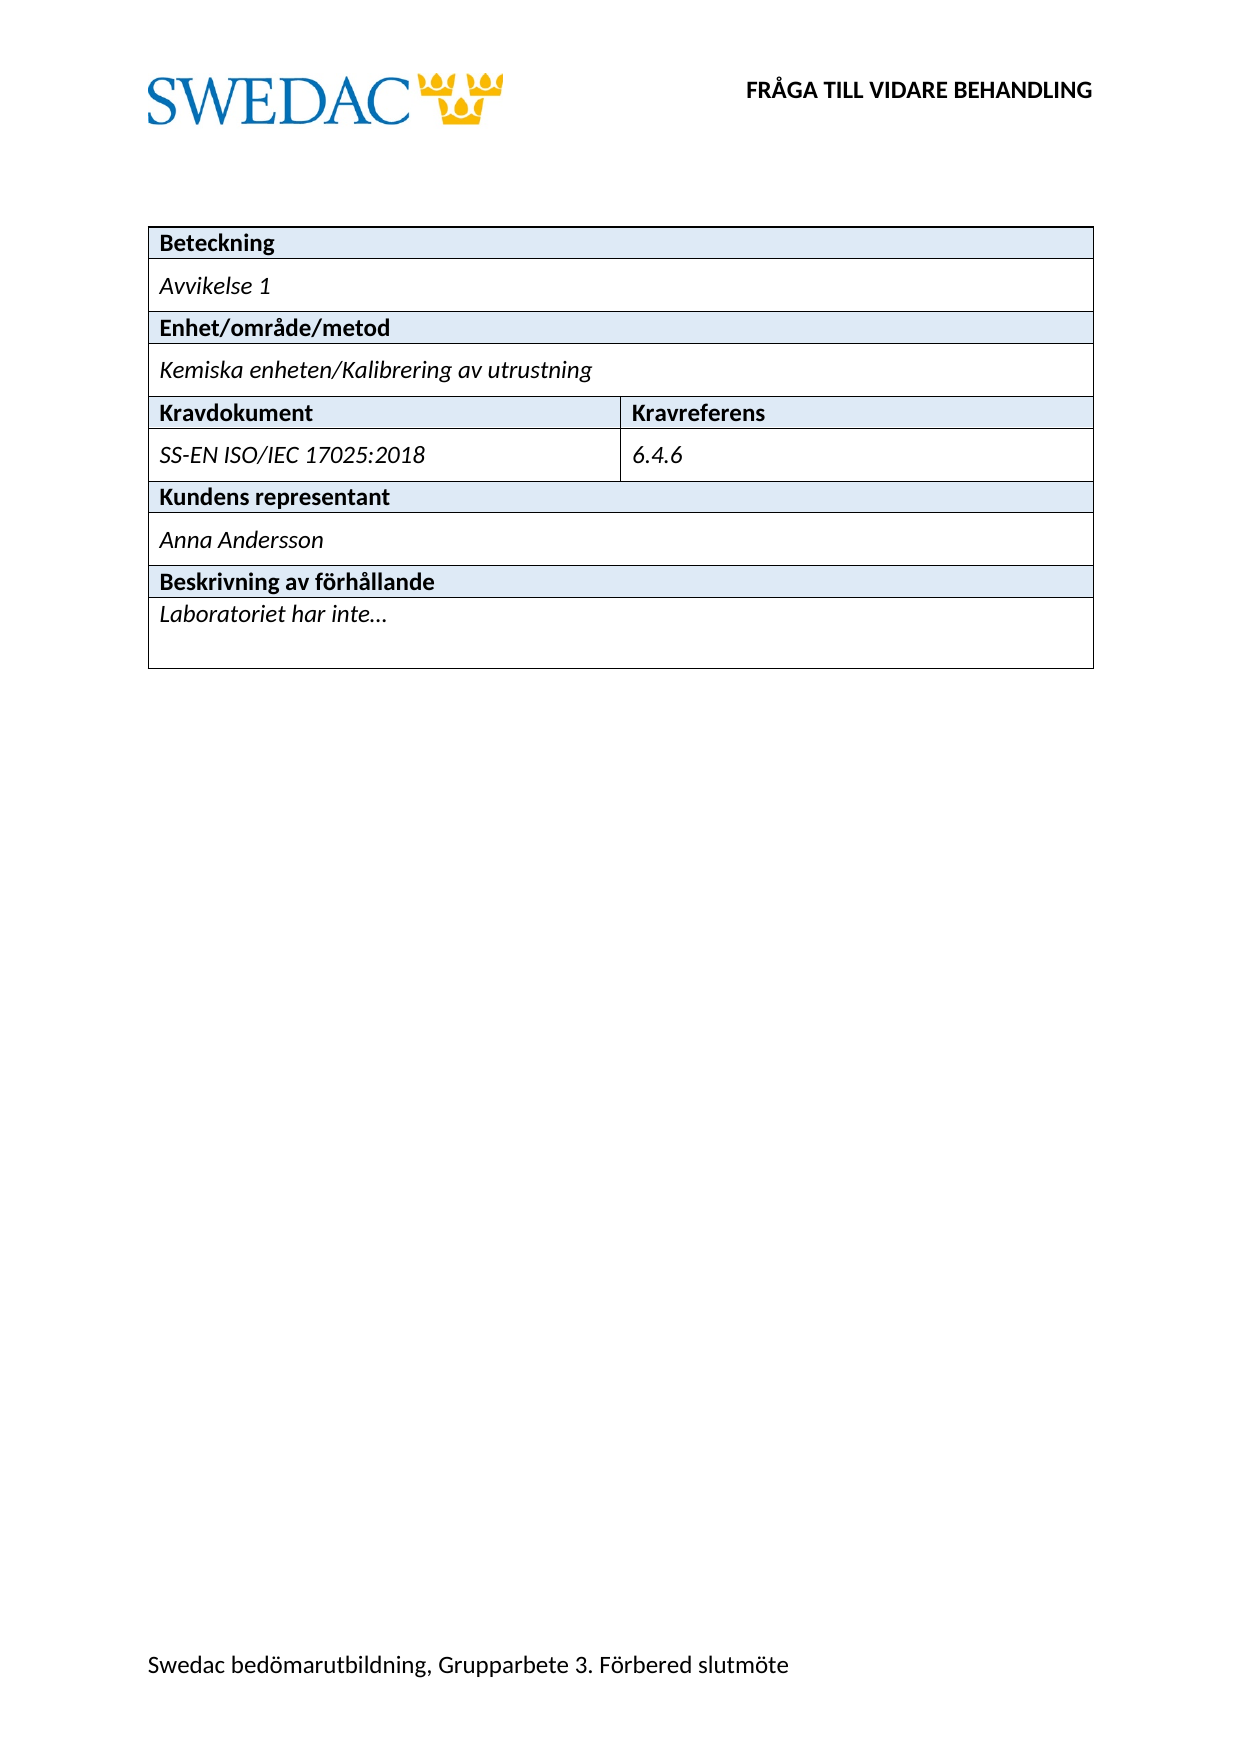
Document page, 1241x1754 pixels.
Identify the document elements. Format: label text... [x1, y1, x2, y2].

table_header Beteckning [149, 228, 1093, 258]
table_cell Avvikelse 1 [149, 259, 1093, 311]
table_cell Kravreferens [621, 397, 1093, 427]
table_cell Kemiska enheten/Kalibrering av utrustning [149, 344, 1093, 396]
table_cell Kundens representant [149, 482, 1093, 512]
table_cell Beskrivning av förhållande [149, 566, 1093, 597]
table_cell Laboratoriet har inte… [149, 598, 1093, 668]
table_cell Kravdokument [149, 397, 620, 427]
table_cell 6.4.6 [621, 429, 1093, 481]
table_cell SS-EN ISO/IEC 17025:2018 [149, 429, 620, 481]
picture [148, 73, 503, 129]
table_cell Enhet/område/metod [149, 312, 1093, 343]
table_cell Anna Andersson [149, 513, 1093, 565]
